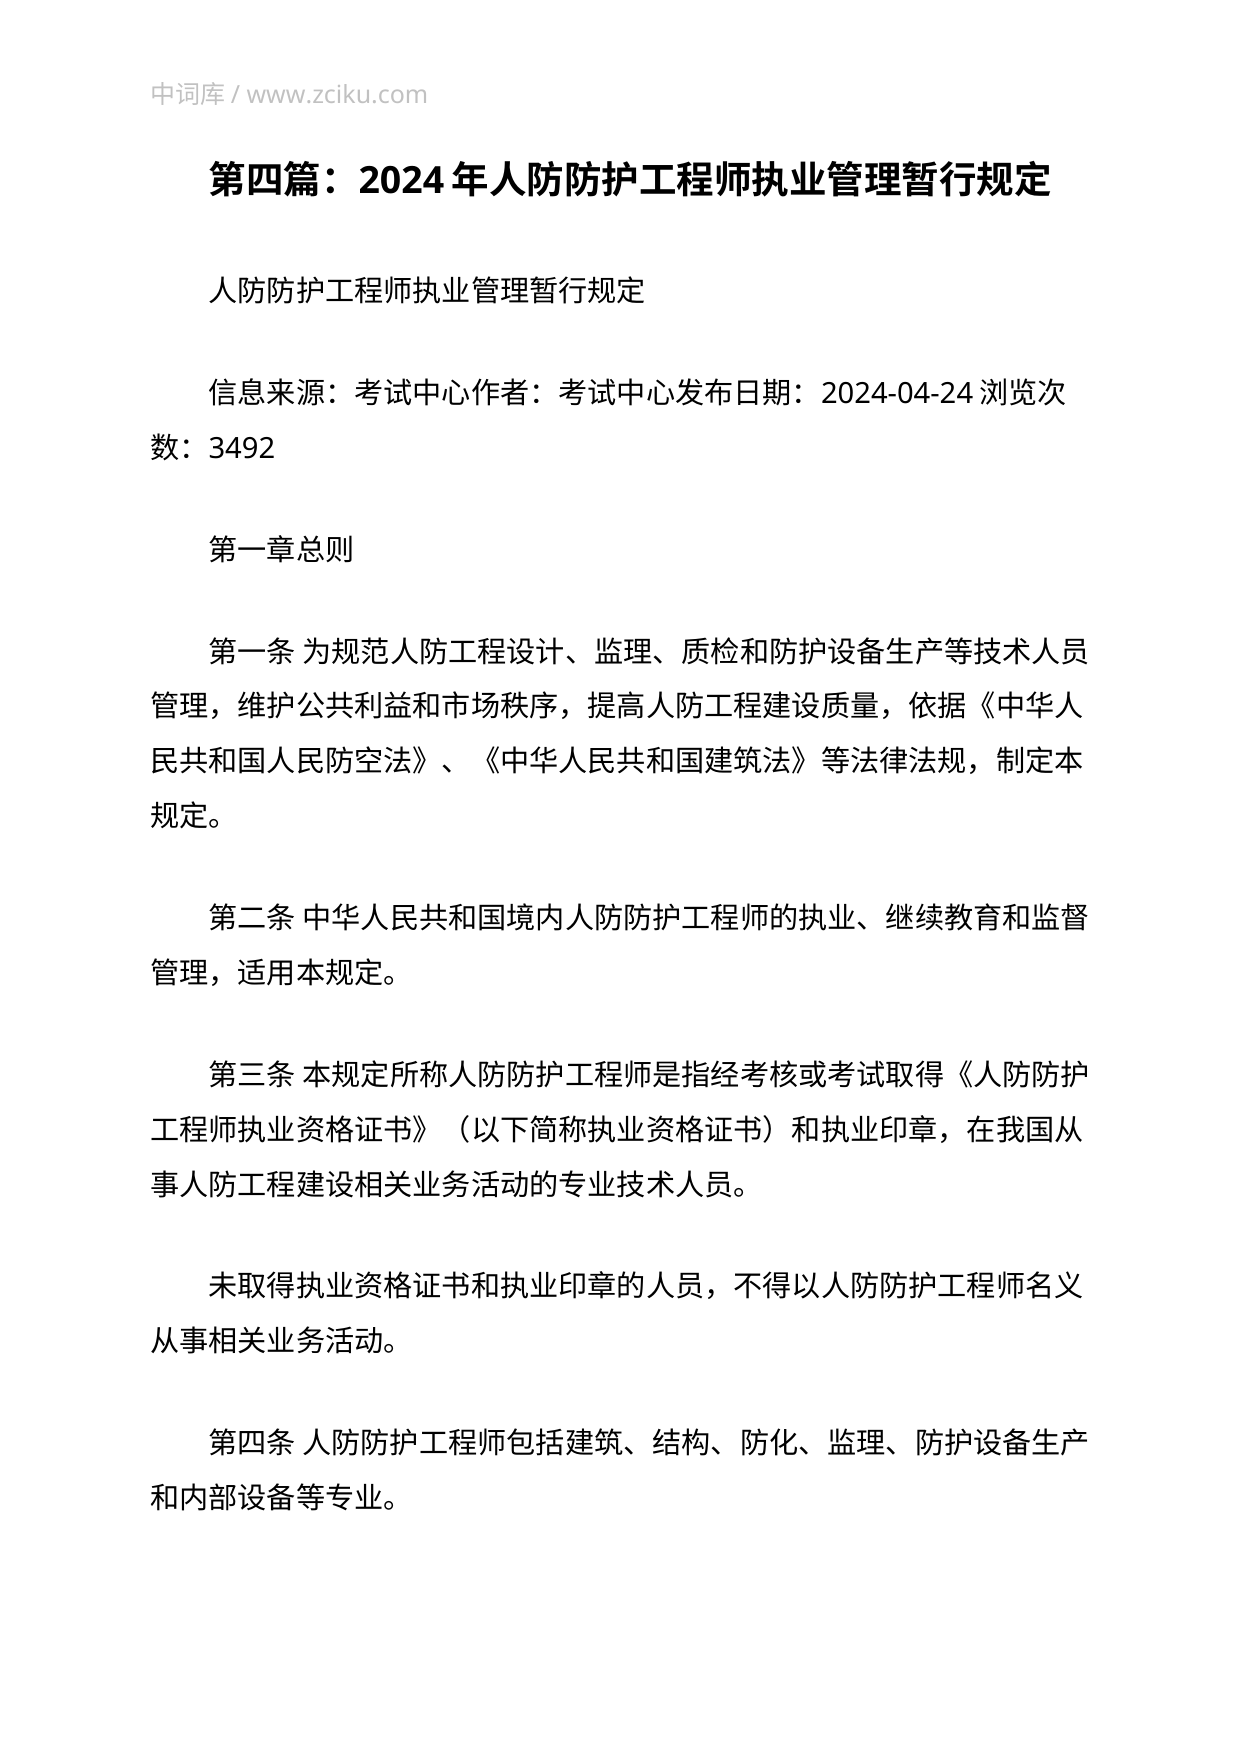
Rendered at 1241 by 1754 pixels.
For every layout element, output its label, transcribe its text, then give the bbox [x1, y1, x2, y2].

text 人防防护工程师执业管理暂行规定 [150, 268, 1090, 310]
text 第一章总则 [150, 526, 1090, 569]
text 第四篇：2024年人防防护工程师执业管理暂行规定 [150, 150, 1090, 204]
text 第一条 为规范人防工程设计、监理、质检和防护设备生产等技术人员管理，维护公共利益和市场秩序，提高人防工程建设质量，依据《中华人民共和国人民防空法》、《中华人民共和国建筑法》等法律法规，制定本规定。 [150, 628, 1090, 835]
text 第三条 本规定所称人防防护工程师是指经考核或考试取得《人防防护工程师执业资格证书》（以下简称执业资格证书）和执业印章，在我国从事人防工程建设相关业务活动的专业技术人员。 [150, 1051, 1090, 1203]
text 信息来源：考试中心作者：考试中心发布日期：2024-04-24浏览次数：3492 [150, 369, 1090, 467]
text 第二条 中华人民共和国境内人防防护工程师的执业、继续教育和监督管理，适用本规定。 [150, 894, 1090, 992]
text 第四条 人防防护工程师包括建筑、结构、防化、监理、防护设备生产和内部设备等专业。 [150, 1419, 1090, 1517]
text 未取得执业资格证书和执业印章的人员，不得以人防防护工程师名义从事相关业务活动。 [150, 1263, 1090, 1360]
